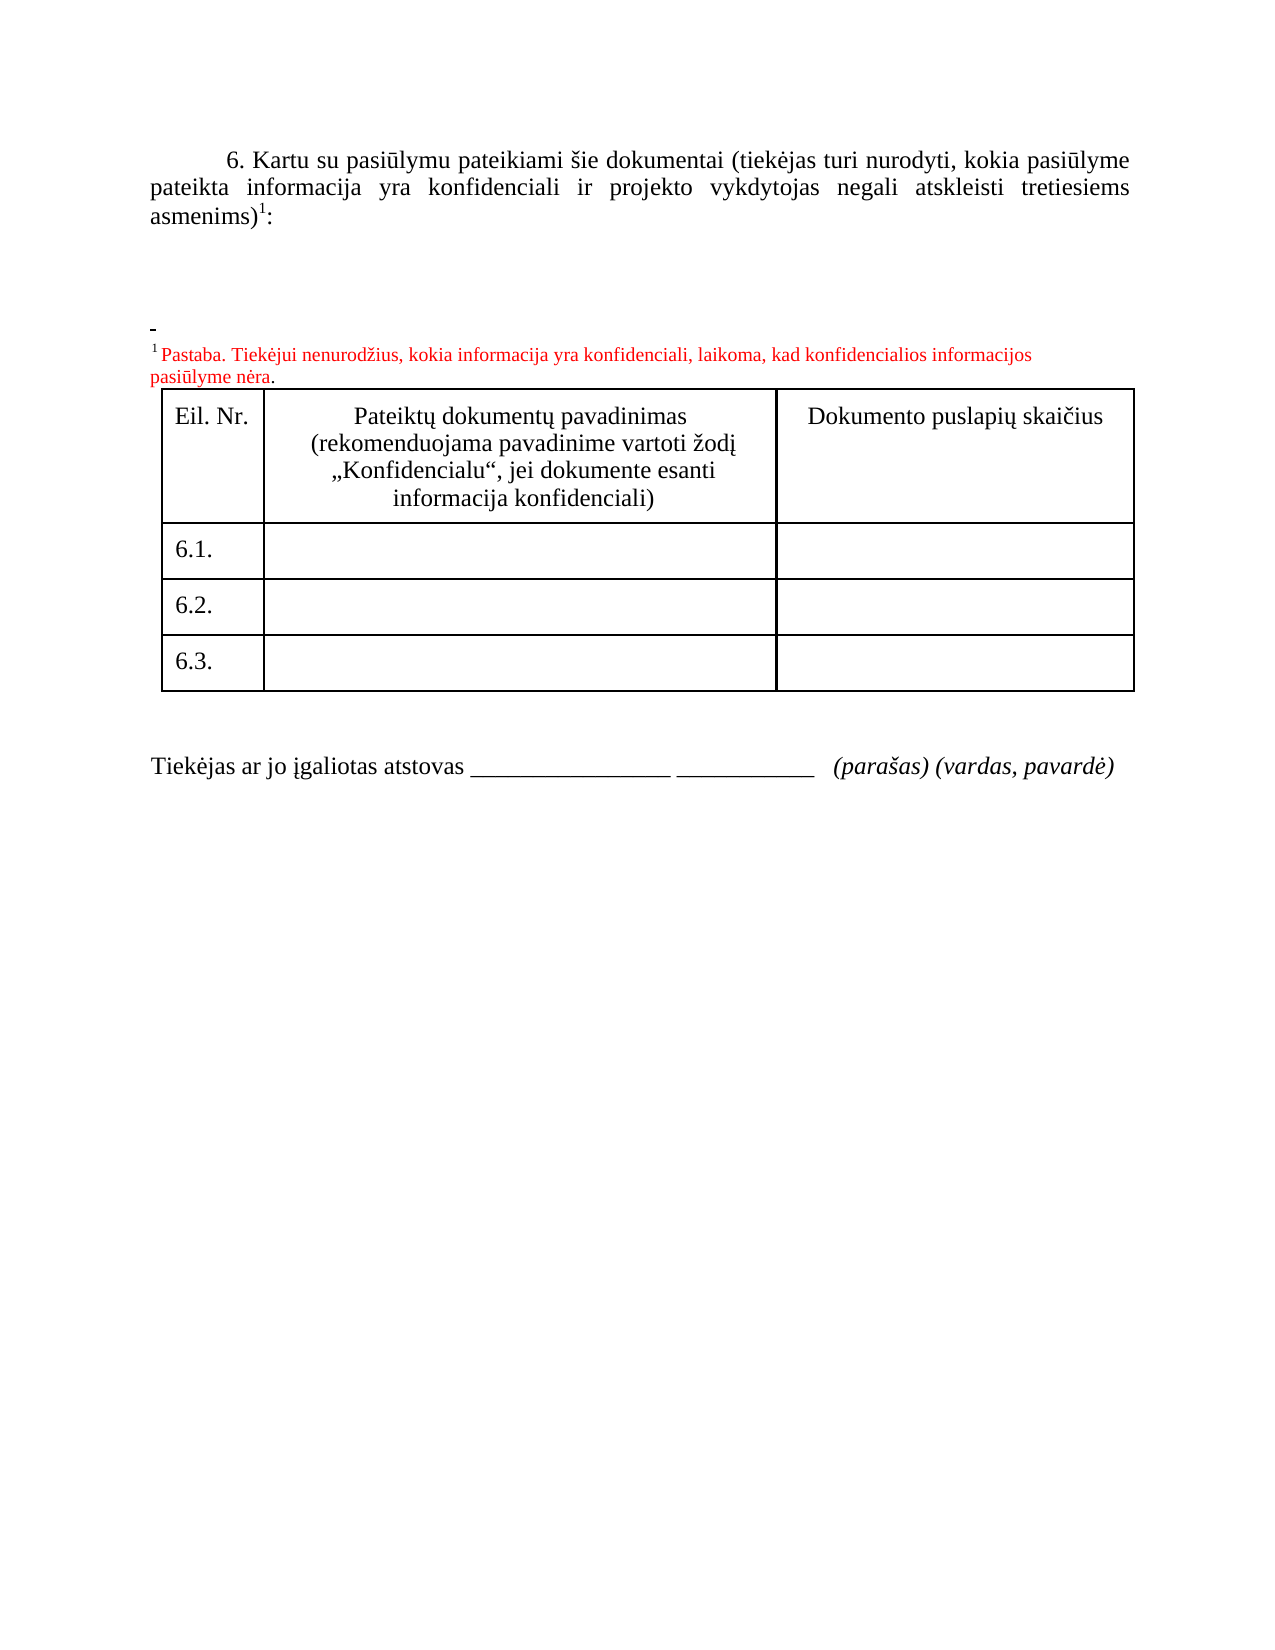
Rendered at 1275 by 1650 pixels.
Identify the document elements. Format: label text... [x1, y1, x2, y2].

table_cell [778, 524, 1133, 578]
table_header Dokumento puslapių skaičius [778, 390, 1133, 522]
text 1 Pastaba. Tiekėjui nenurodžius, kokia informacija yra konfidenciali, laikoma, kad konfidencialios informacijos pasiūlyme nėra. [150, 342, 1084, 388]
table_cell 6.3. [163, 636, 263, 690]
table_cell 6.2. [163, 580, 263, 634]
table_cell [778, 636, 1133, 690]
table_cell [778, 580, 1133, 634]
table_header Eil. Nr. [163, 390, 263, 522]
table_cell 6.1. [163, 524, 263, 578]
table_cell [265, 636, 775, 690]
table_header Pateiktų dokumentų pavadinimas (rekomenduojama pavadinime vartoti žodį „Konfidencialu“, jei dokumente esanti informacija konfidenciali) [265, 390, 775, 522]
text Tiekėjas ar jo įgaliotas atstovas ________________ ___________ (parašas) (vardas, pavardė) [150, 752, 1126, 780]
table_cell [265, 524, 775, 578]
text 6. Kartu su pasiūlymu pateikiami šie dokumentai (tiekėjas turi nurodyti, kokia pasiūlyme pateikta informacija yra konfidenciali ir projekto vykdytojas negali atskleisti tretiesiems asmenims)1: [150, 148, 1131, 230]
table_cell [265, 580, 775, 634]
